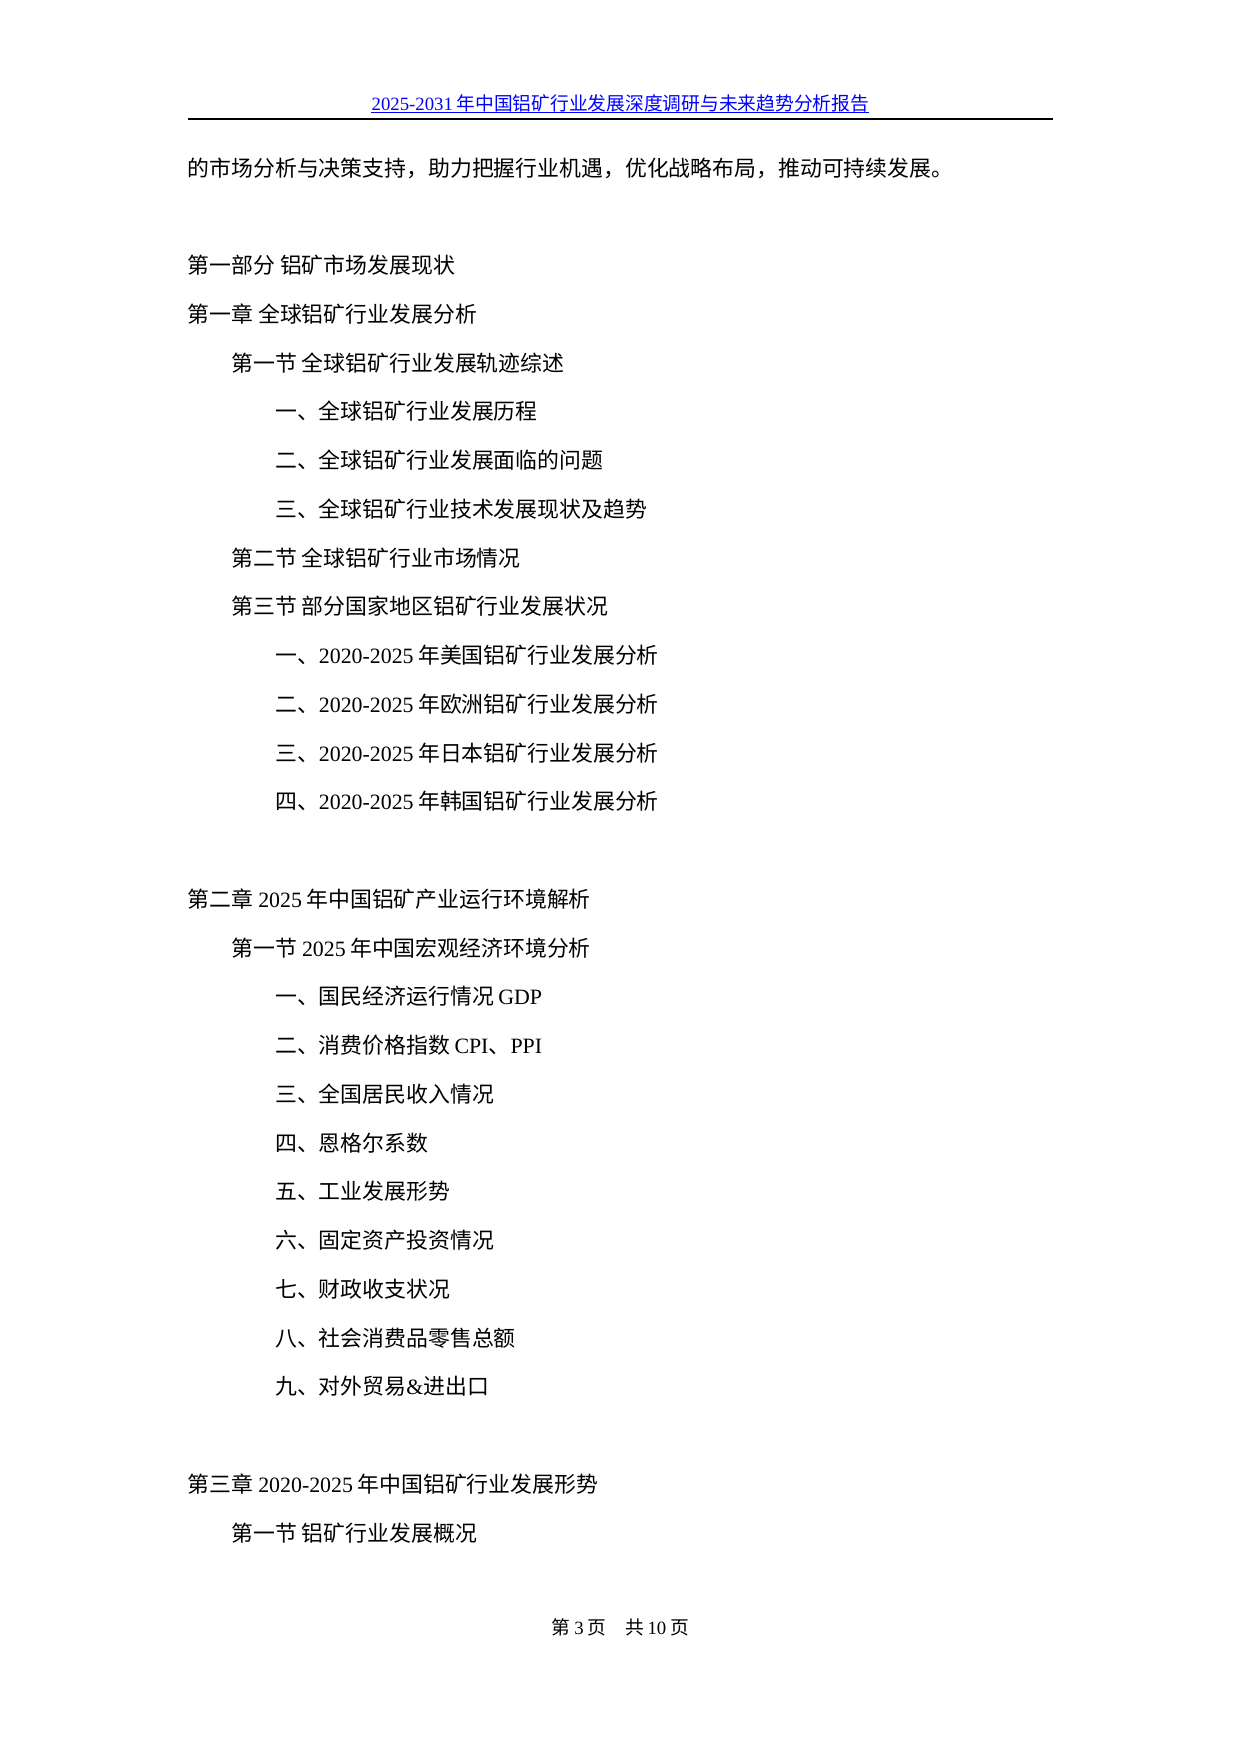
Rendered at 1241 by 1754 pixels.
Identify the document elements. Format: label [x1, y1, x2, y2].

text [187, 150, 1053, 1548]
